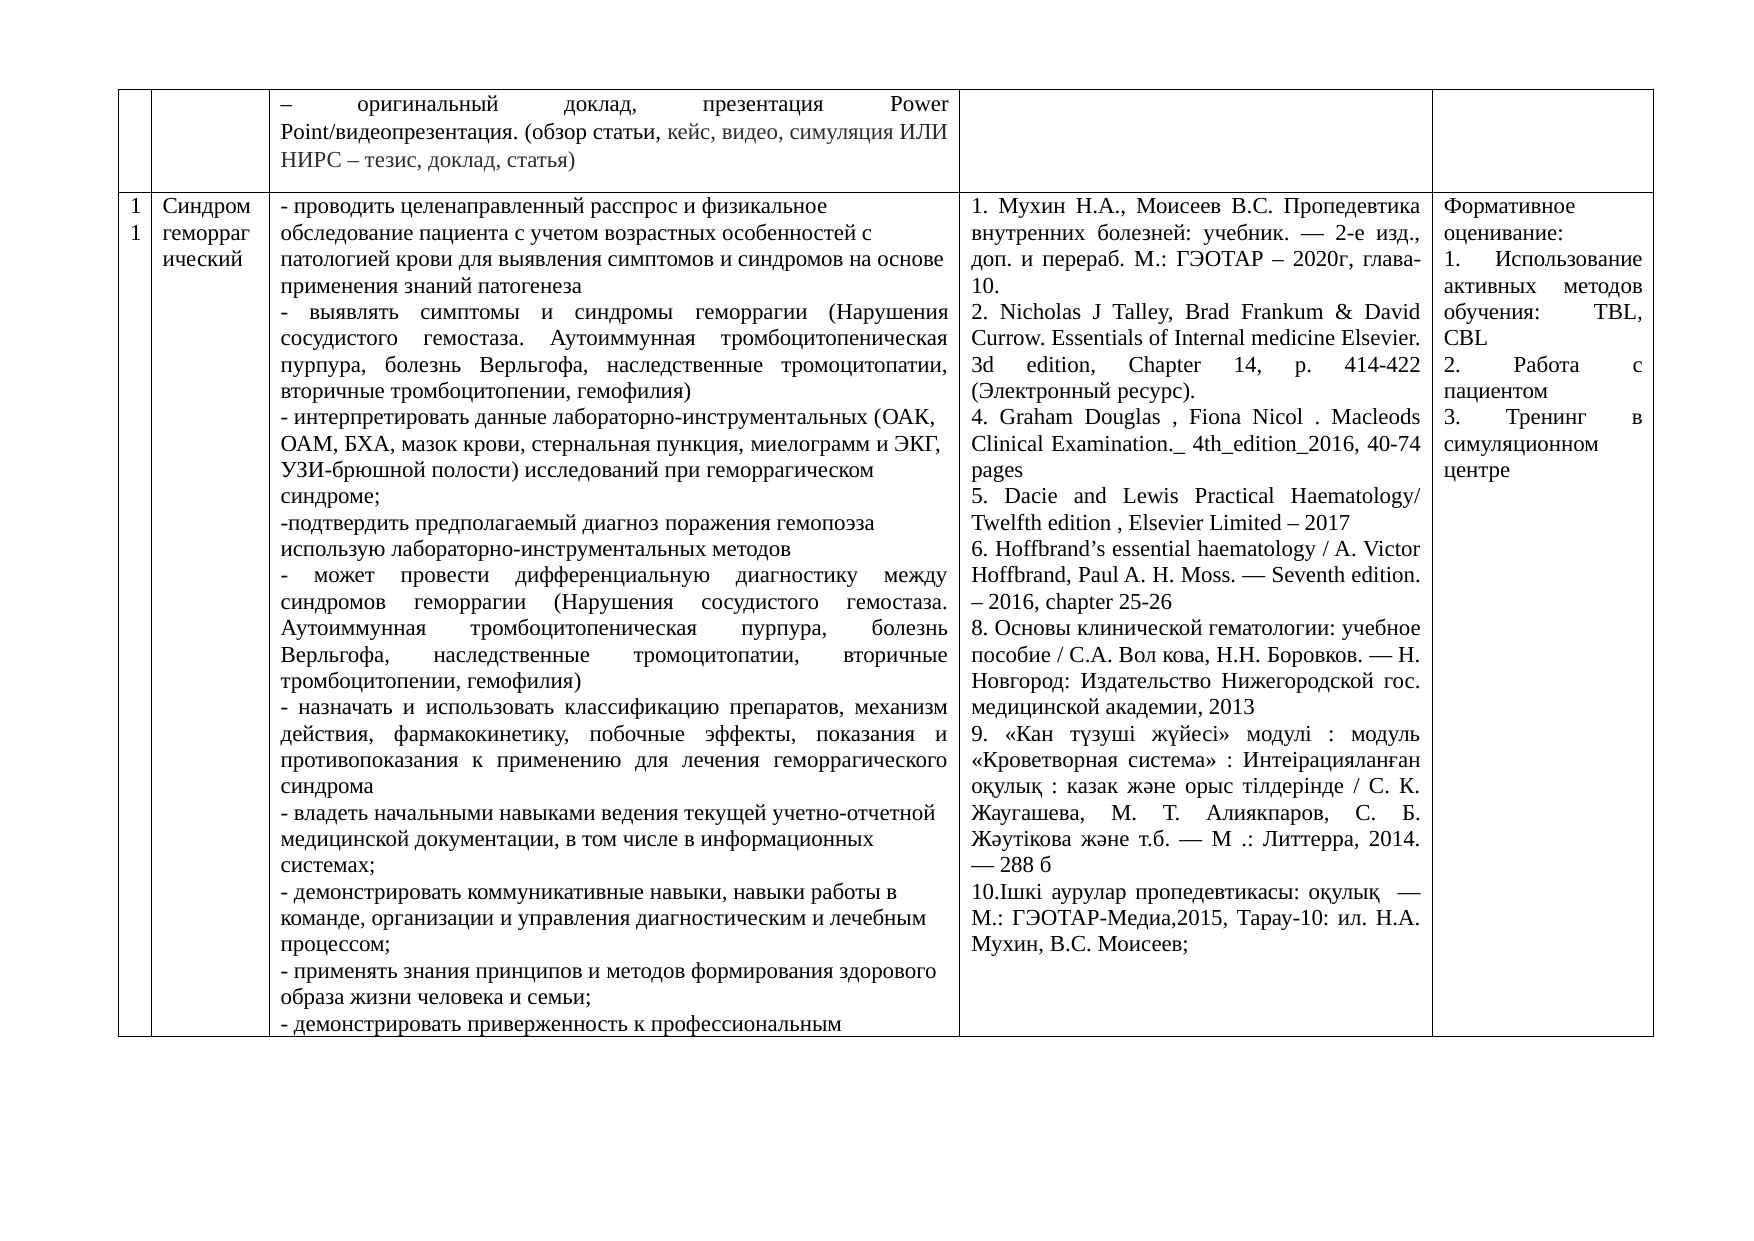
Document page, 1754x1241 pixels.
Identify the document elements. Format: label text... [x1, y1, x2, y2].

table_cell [1433, 90, 1653, 192]
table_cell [152, 90, 269, 192]
table_cell 10 [119, 90, 151, 192]
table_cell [960, 90, 1432, 192]
table_cell 11 [119, 193, 151, 1036]
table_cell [1433, 193, 1653, 1036]
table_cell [152, 193, 269, 1036]
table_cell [960, 193, 1432, 1036]
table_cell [270, 90, 959, 192]
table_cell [270, 193, 959, 1036]
